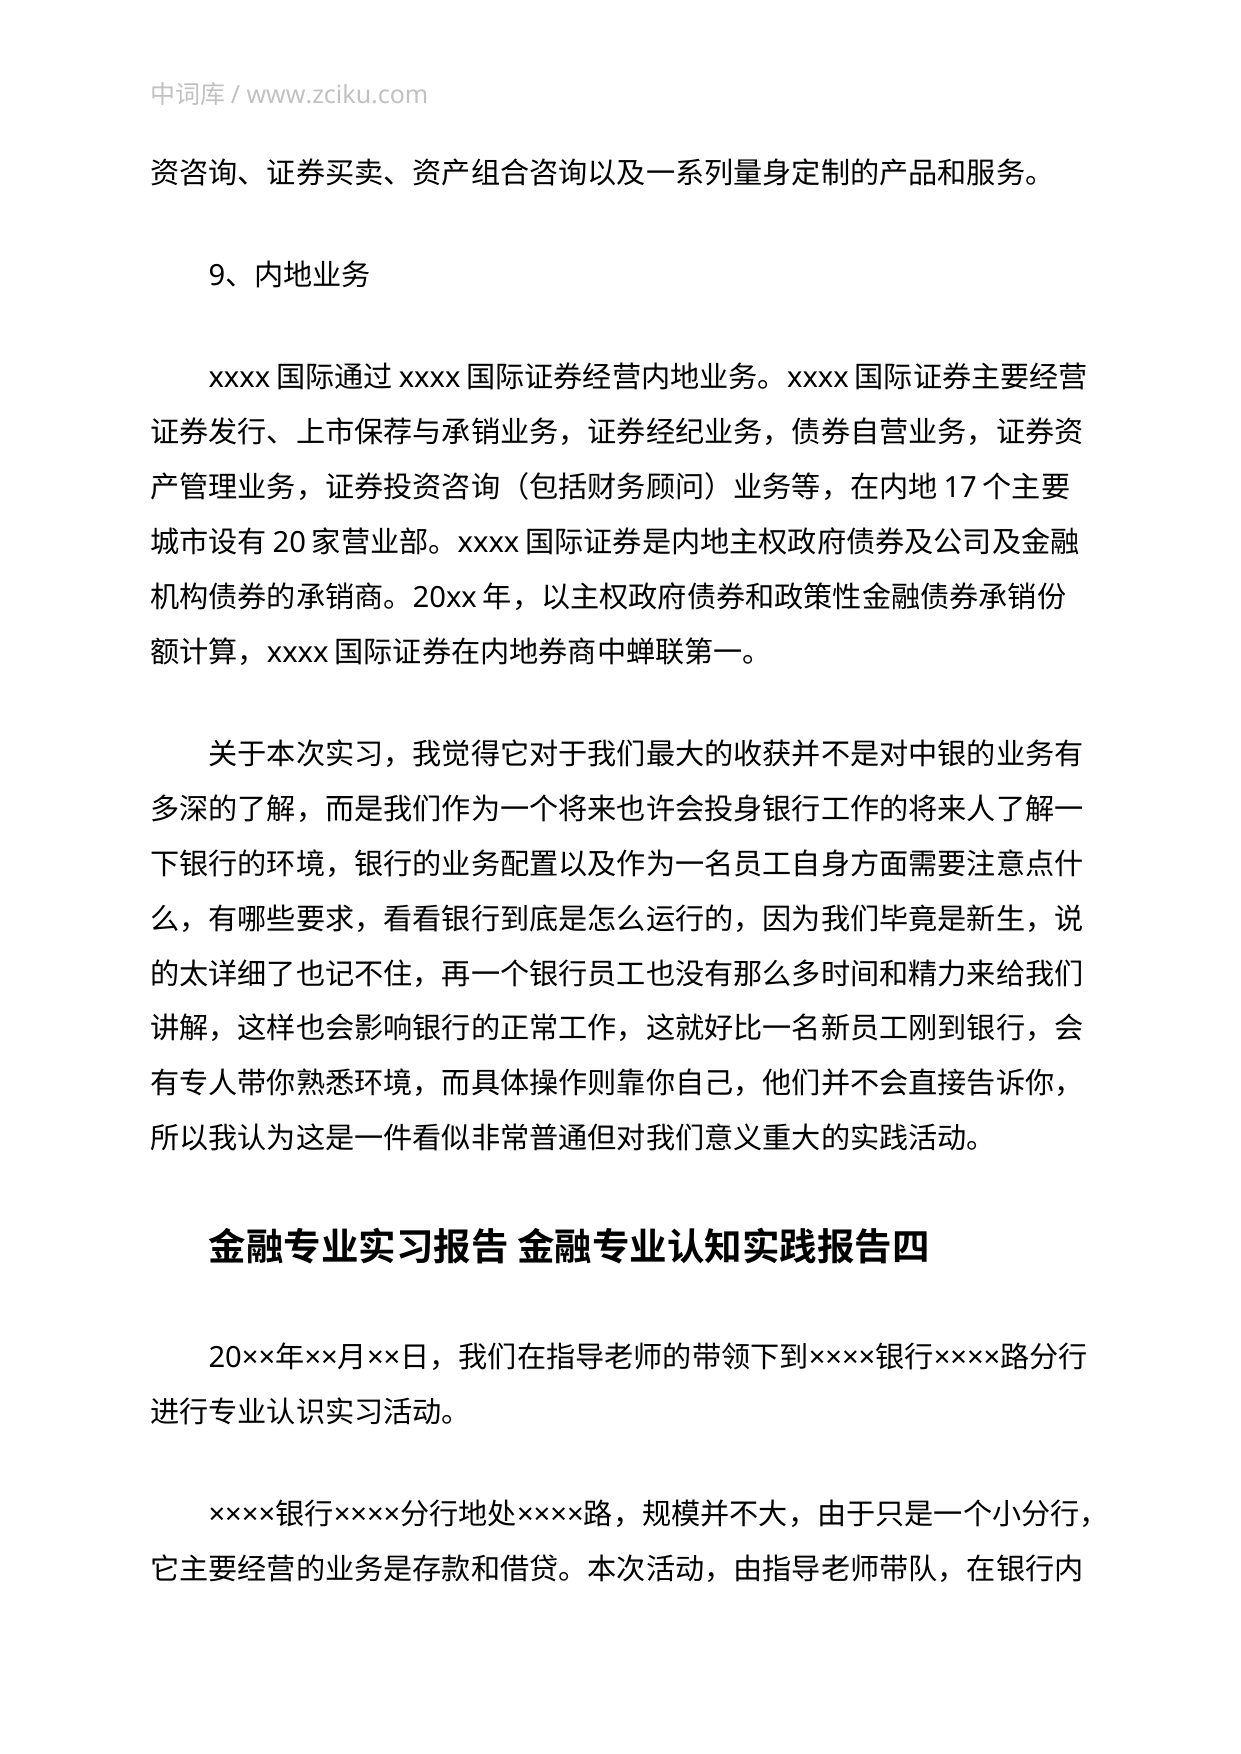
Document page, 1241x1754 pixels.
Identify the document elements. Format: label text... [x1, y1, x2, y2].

text xxxx国际通过xxxx国际证券经营内地业务。xxxx国际证券主要经营证券发行、上市保荐与承销业务，证券经纪业务，债券自营业务，证券资产管理业务，证券投资咨询（包括财务顾问）业务等，在内地17个主要城市设有20家营业部。xxxx国际证券是内地主权政府债券及公司及金融机构债券的承销商。20xx年，以主权政府债券和政策性金融债券承销份额计算，xxxx国际证券在内地券商中蝉联第一。 [150, 354, 1090, 671]
text 20××年××月××日，我们在指导老师的带领下到××××银行××××路分行进行专业认识实习活动。 [150, 1334, 1090, 1431]
text 关于本次实习，我觉得它对于我们最大的收获并不是对中银的业务有多深的了解，而是我们作为一个将来也许会投身银行工作的将来人了解一下银行的环境，银行的业务配置以及作为一名员工自身方面需要注意点什么，有哪些要求，看看银行到底是怎么运行的，因为我们毕竟是新生，说的太详细了也记不住，再一个银行员工也没有那么多时间和精力来给我们讲解，这样也会影响银行的正常工作，这就好比一名新员工刚到银行，会有专人带你熟悉环境，而具体操作则靠你自己，他们并不会直接告诉你，所以我认为这是一件看似非常普通但对我们意义重大的实践活动。 [150, 731, 1090, 1157]
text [150, 1491, 1090, 1588]
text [150, 150, 1090, 192]
text 金融专业实习报告 金融专业认知实践报告四 [150, 1217, 1090, 1271]
text 9、内地业务 [150, 252, 1090, 294]
